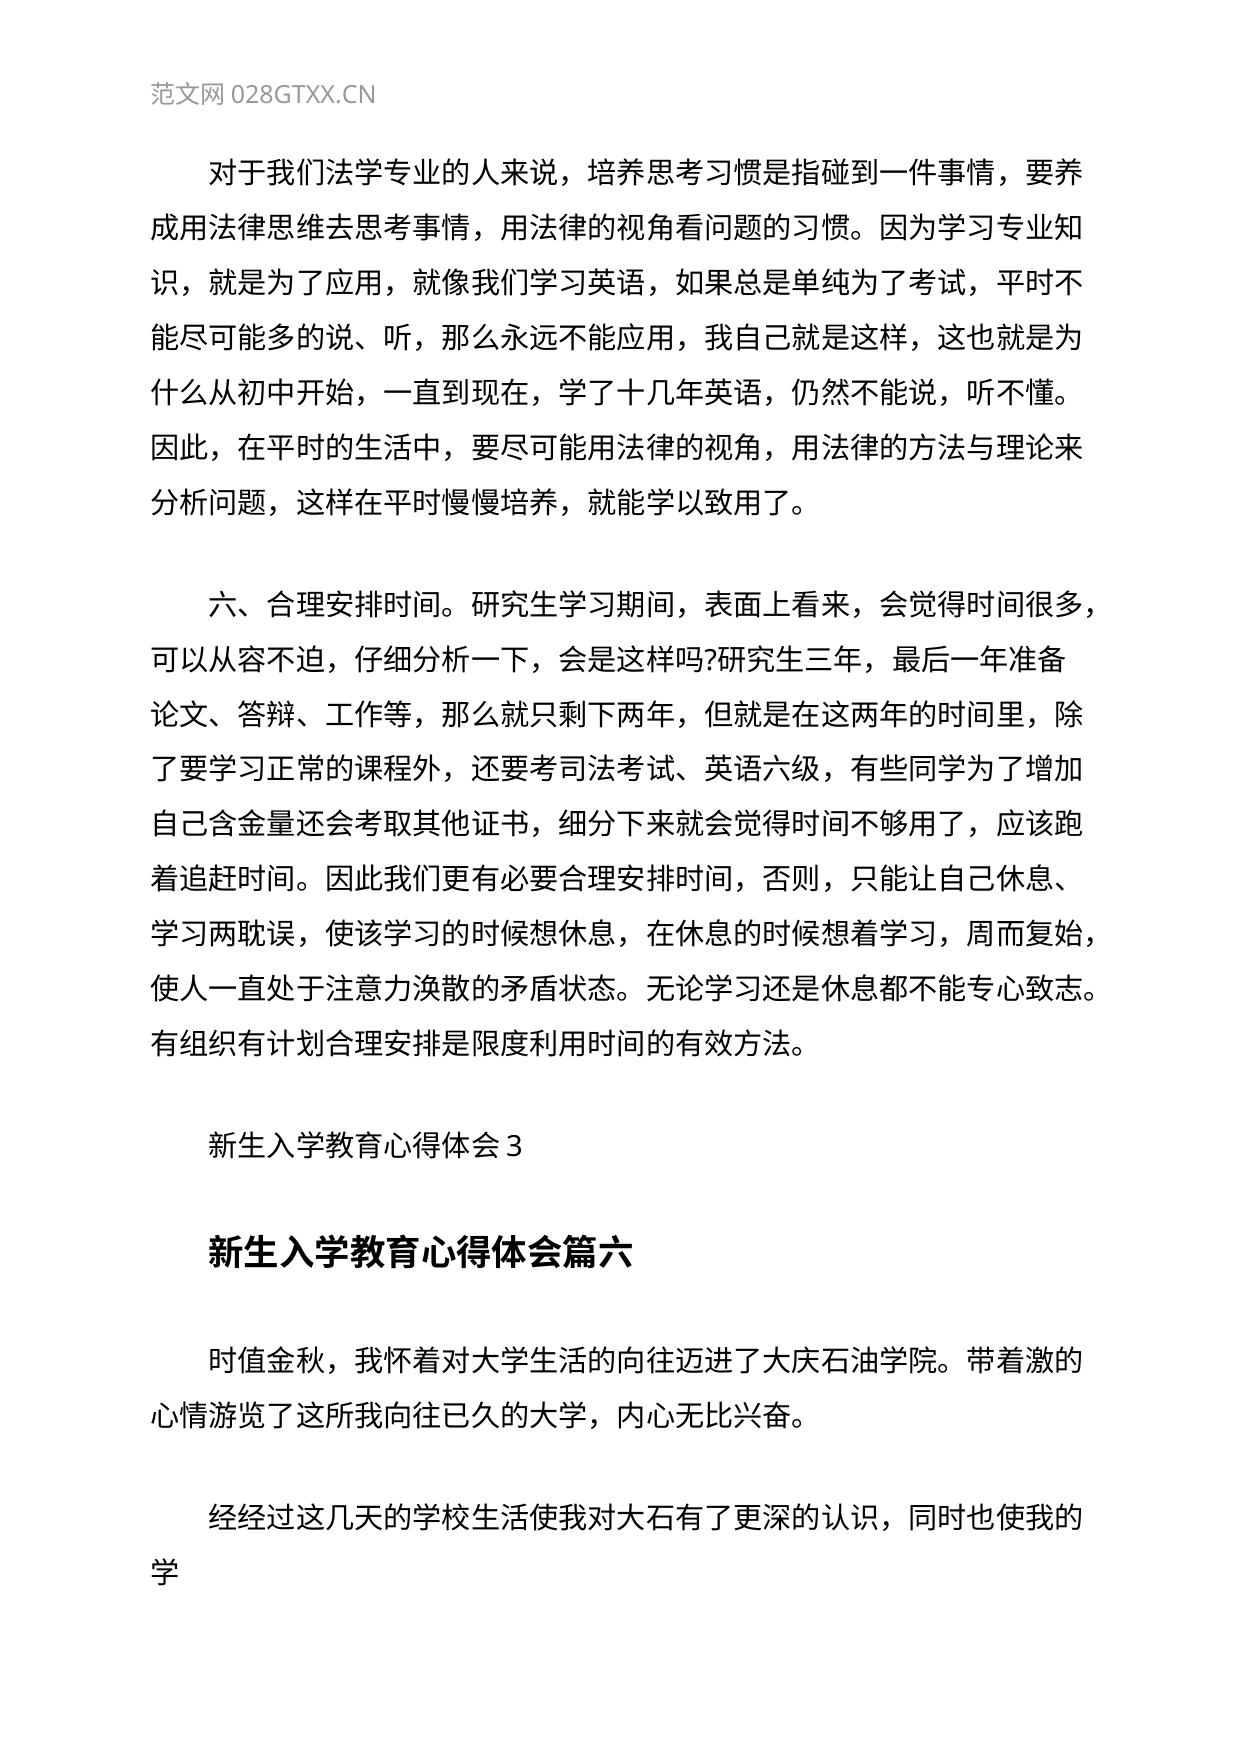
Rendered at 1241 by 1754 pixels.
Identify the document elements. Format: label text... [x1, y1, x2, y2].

text 对于我们法学专业的人来说，培养思考习惯是指碰到一件事情，要养成用法律思维去思考事情，用法律的视角看问题的习惯。因为学习专业知识，就是为了应用，就像我们学习英语，如果总是单纯为了考试，平时不能尽可能多的说、听，那么永远不能应用，我自己就是这样，这也就是为什么从初中开始，一直到现在，学了十几年英语，仍然不能说，听不懂。因此，在平时的生活中，要尽可能用法律的视角，用法律的方法与理论来分析问题，这样在平时慢慢培养，就能学以致用了。 [150, 150, 1090, 522]
text 新生入学教育心得体会3 [150, 1122, 1090, 1164]
text 时值金秋，我怀着对大学生活的向往迈进了大庆石油学院。带着激的心情游览了这所我向往已久的大学，内心无比兴奋。 [150, 1338, 1090, 1435]
text 经经过这几天的学校生活使我对大石有了更深的认识，同时也使我的学 [150, 1494, 1090, 1591]
text 六、合理安排时间。研究生学习期间，表面上看来，会觉得时间很多，可以从容不迫，仔细分析一下，会是这样吗?研究生三年，最后一年准备论文、答辩、工作等，那么就只剩下两年，但就是在这两年的时间里，除了要学习正常的课程外，还要考司法考试、英语六级，有些同学为了增加自己含金量还会考取其他证书，细分下来就会觉得时间不够用了，应该跑着追赶时间。因此我们更有必要合理安排时间，否则，只能让自己休息、学习两耽误，使该学习的时候想休息，在休息的时候想着学习，周而复始，使人一直处于注意力涣散的矛盾状态。无论学习还是休息都不能专心致志。有组织有计划合理安排是限度利用时间的有效方法。 [150, 581, 1090, 1063]
text 新生入学教育心得体会篇六 [150, 1224, 1090, 1275]
